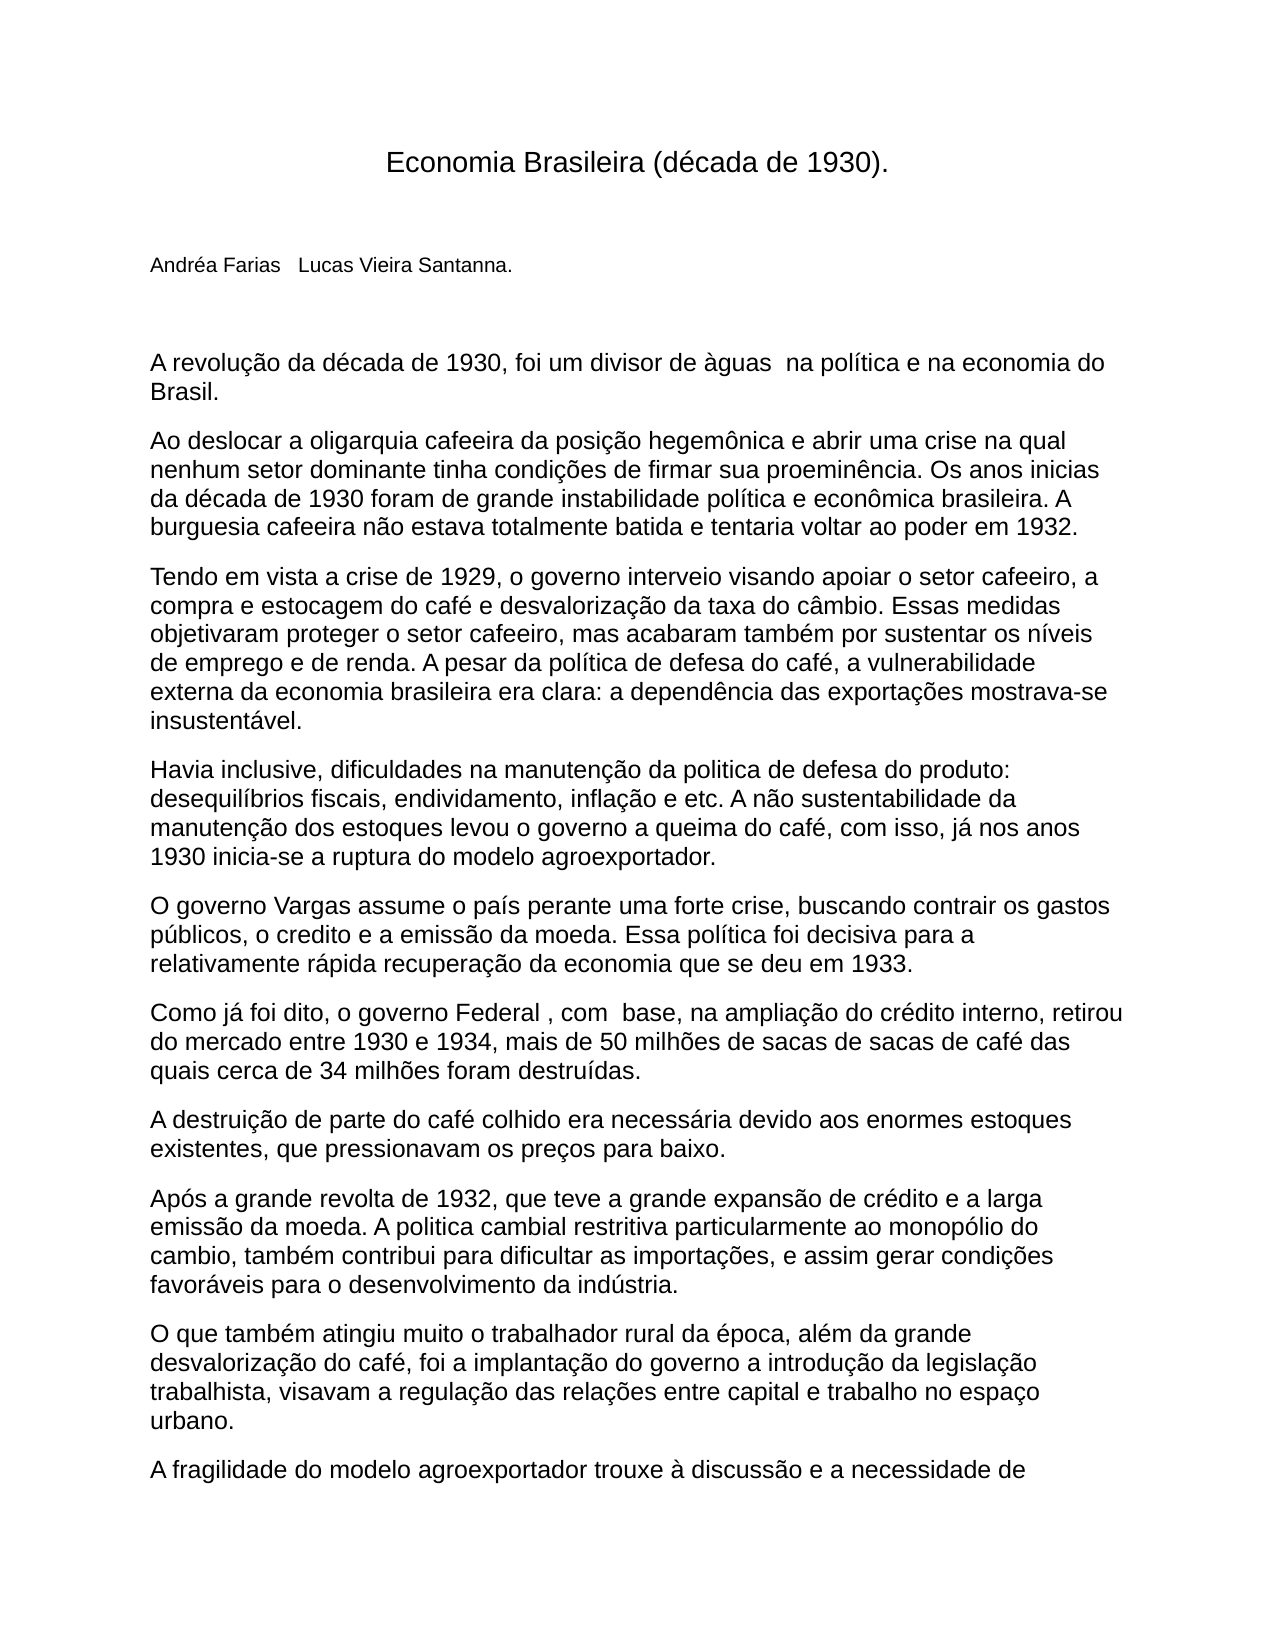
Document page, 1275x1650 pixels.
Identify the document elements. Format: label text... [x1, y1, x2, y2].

text Ao deslocar a oligarquia cafeeira da posição hegemônica e abrir uma crise na qual nenhum setor dominante tinha condições de firmar sua proeminência. Os anos inicias da década de 1930 foram de grande instabilidade política e econômica brasileira. A burguesia cafeeira não estava totalmente batida e tentaria voltar ao poder em 1932. [150, 427, 1125, 542]
text Após a grande revolta de 1932, que teve a grande expansão de crédito e a larga emissão da moeda. A politica cambial restritiva particularmente ao monopólio do cambio, também contribui para dificultar as importações, e assim gerar condições favoráveis para o desenvolvimento da indústria. [150, 1184, 1125, 1299]
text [150, 1456, 1125, 1484]
text Economia Brasileira (década de 1930). [150, 150, 1125, 179]
text O governo Vargas assume o país perante uma forte crise, buscando contrair os gastos públicos, o credito e a emissão da moeda. Essa política foi decisiva para a relativamente rápida recuperação da economia que se deu em 1933. [150, 892, 1125, 978]
text Andréa Farias Lucas Vieira Santanna. [150, 249, 1125, 278]
text Como já foi dito, o governo Federal , com base, na ampliação do crédito interno, retirou do mercado entre 1930 e 1934, mais de 50 milhões de sacas de sacas de café das quais cerca de 34 milhões foram destruídas. [150, 999, 1125, 1085]
text Tendo em vista a crise de 1929, o governo interveio visando apoiar o setor cafeeiro, a compra e estocagem do café e desvalorização da taxa do câmbio. Essas medidas objetivaram proteger o setor cafeeiro, mas acabaram também por sustentar os níveis de emprego e de renda. A pesar da política de defesa do café, a vulnerabilidade externa da economia brasileira era clara: a dependência das exportações mostrava-se insustentável. [150, 562, 1125, 735]
text A revolução da década de 1930, foi um divisor de àguas na política e na economia do Brasil. [150, 348, 1125, 406]
text O que também atingiu muito o trabalhador rural da época, além da grande desvalorização do café, foi a implantação do governo a introdução da legislação trabalhista, visavam a regulação das relações entre capital e trabalho no espaço urbano. [150, 1320, 1125, 1435]
text Havia inclusive, dificuldades na manutenção da politica de defesa do produto: desequilíbrios fiscais, endividamento, inflação e etc. A não sustentabilidade da manutenção dos estoques levou o governo a queima do café, com isso, já nos anos 1930 inicia-se a ruptura do modelo agroexportador. [150, 756, 1125, 871]
text A destruição de parte do café colhido era necessária devido aos enormes estoques existentes, que pressionavam os preços para baixo. [150, 1106, 1125, 1163]
